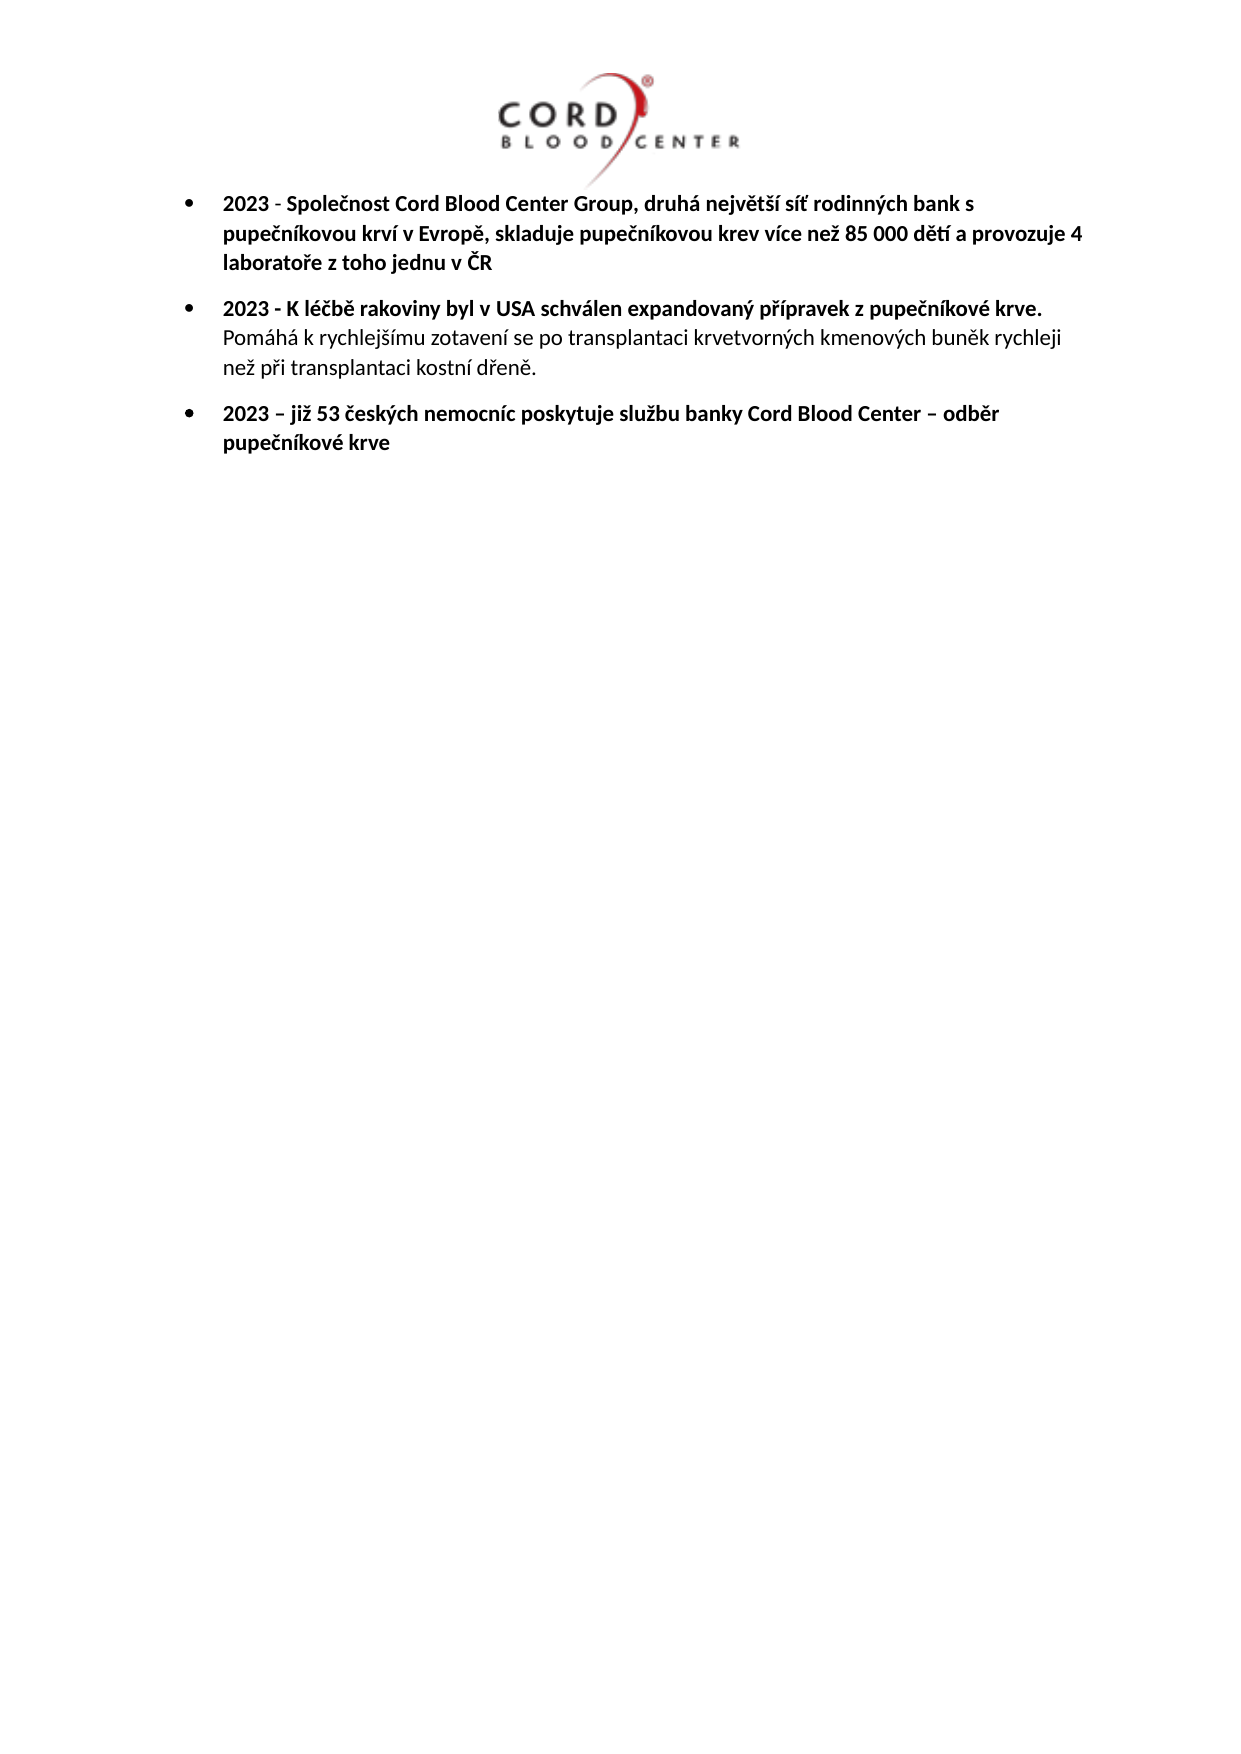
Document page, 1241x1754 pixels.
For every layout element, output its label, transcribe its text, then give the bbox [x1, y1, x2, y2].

list 2023 – již 53 českých nemocníc poskytuje službu banky Cord Blood Center – odběr pupečníkové krve [185, 399, 1093, 456]
list 2023 - K léčbě rakoviny byl v USA schválen expandovaný přípravek z pupečníkové krve. Pomáhá k rychlejšímu zotavení se po transplantaci krvetvorných kmenových buněk rychleji než při transplantaci kostní dřeně. [185, 294, 1093, 381]
picture [497, 73, 743, 190]
list 2023 - Společnost Cord Blood Center Group, druhá největší síť rodinných bank s pupečníkovou krví v Evropě, skladuje pupečníkovou krev více než 85 000 dětí a provozuje 4 laboratoře z toho jednu v ČR [185, 189, 1093, 276]
